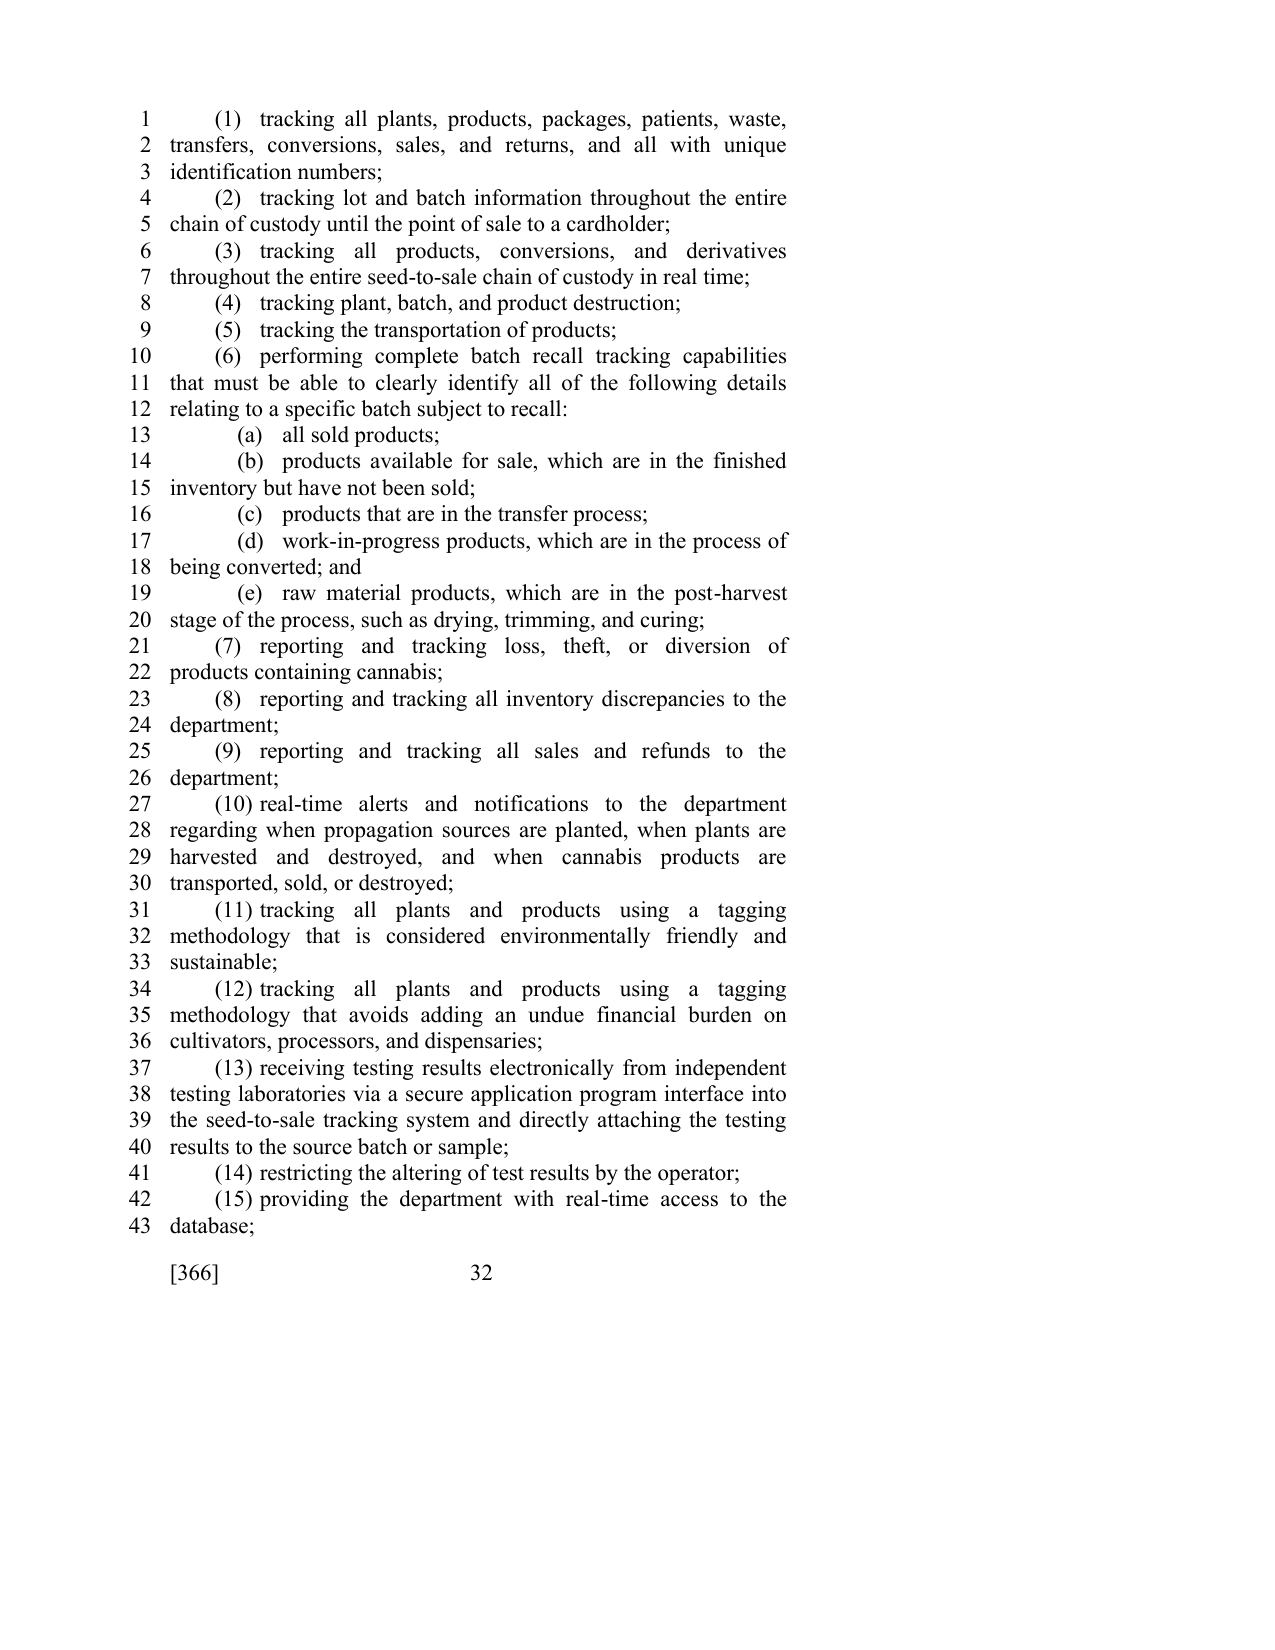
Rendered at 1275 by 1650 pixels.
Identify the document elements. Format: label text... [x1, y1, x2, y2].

text (3) tracking all products, conversions, and derivatives throughout the entire seed-to-sale chain of custody in real time; [169, 237, 787, 289]
text (c) products that are in the transfer process; [169, 500, 787, 527]
text (11) tracking all plants and products using a tagging methodology that is considered environmentally friendly and sustainable; [169, 896, 787, 975]
text (13) receiving testing results electronically from independent testing laboratories via a secure application program interface into the seed-to-sale tracking system and directly attaching the testing results to the source batch or sample; [169, 1054, 787, 1159]
text (b) products available for sale, which are in the finished inventory but have not been sold; [169, 448, 787, 500]
text (1) tracking all plants, products, packages, patients, waste, transfers, conversions, sales, and returns, and all with unique identification numbers; [169, 105, 787, 184]
text (12) tracking all plants and products using a tagging methodology that avoids adding an undue financial burden on cultivators, processors, and dispensaries; [169, 975, 787, 1054]
text (4) tracking plant, batch, and product destruction; [169, 289, 787, 316]
text (2) tracking lot and batch information throughout the entire chain of custody until the point of sale to a cardholder; [169, 184, 787, 237]
text (7) reporting and tracking loss, theft, or diversion of products containing cannabis; [169, 632, 787, 685]
text (15) providing the department with real-time access to the database; [169, 1186, 787, 1238]
text (6) performing complete batch recall tracking capabilities that must be able to clearly identify all of the following details relating to a specific batch subject to recall: [169, 342, 787, 421]
text (14) restricting the altering of test results by the operator; [169, 1159, 787, 1186]
text (e) raw material products, which are in the post-harvest stage of the process, such as drying, trimming, and curing; [169, 579, 787, 632]
text (5) tracking the transportation of products; [169, 316, 787, 342]
text (a) all sold products; [169, 421, 787, 448]
text (9) reporting and tracking all sales and refunds to the department; [169, 737, 787, 790]
text (d) work-in-progress products, which are in the process of being converted; and [169, 527, 787, 579]
text (10) real-time alerts and notifications to the department regarding when propagation sources are planted, when plants are harvested and destroyed, and when cannabis products are transported, sold, or destroyed; [169, 790, 787, 896]
text (8) reporting and tracking all inventory discrepancies to the department; [169, 685, 787, 737]
